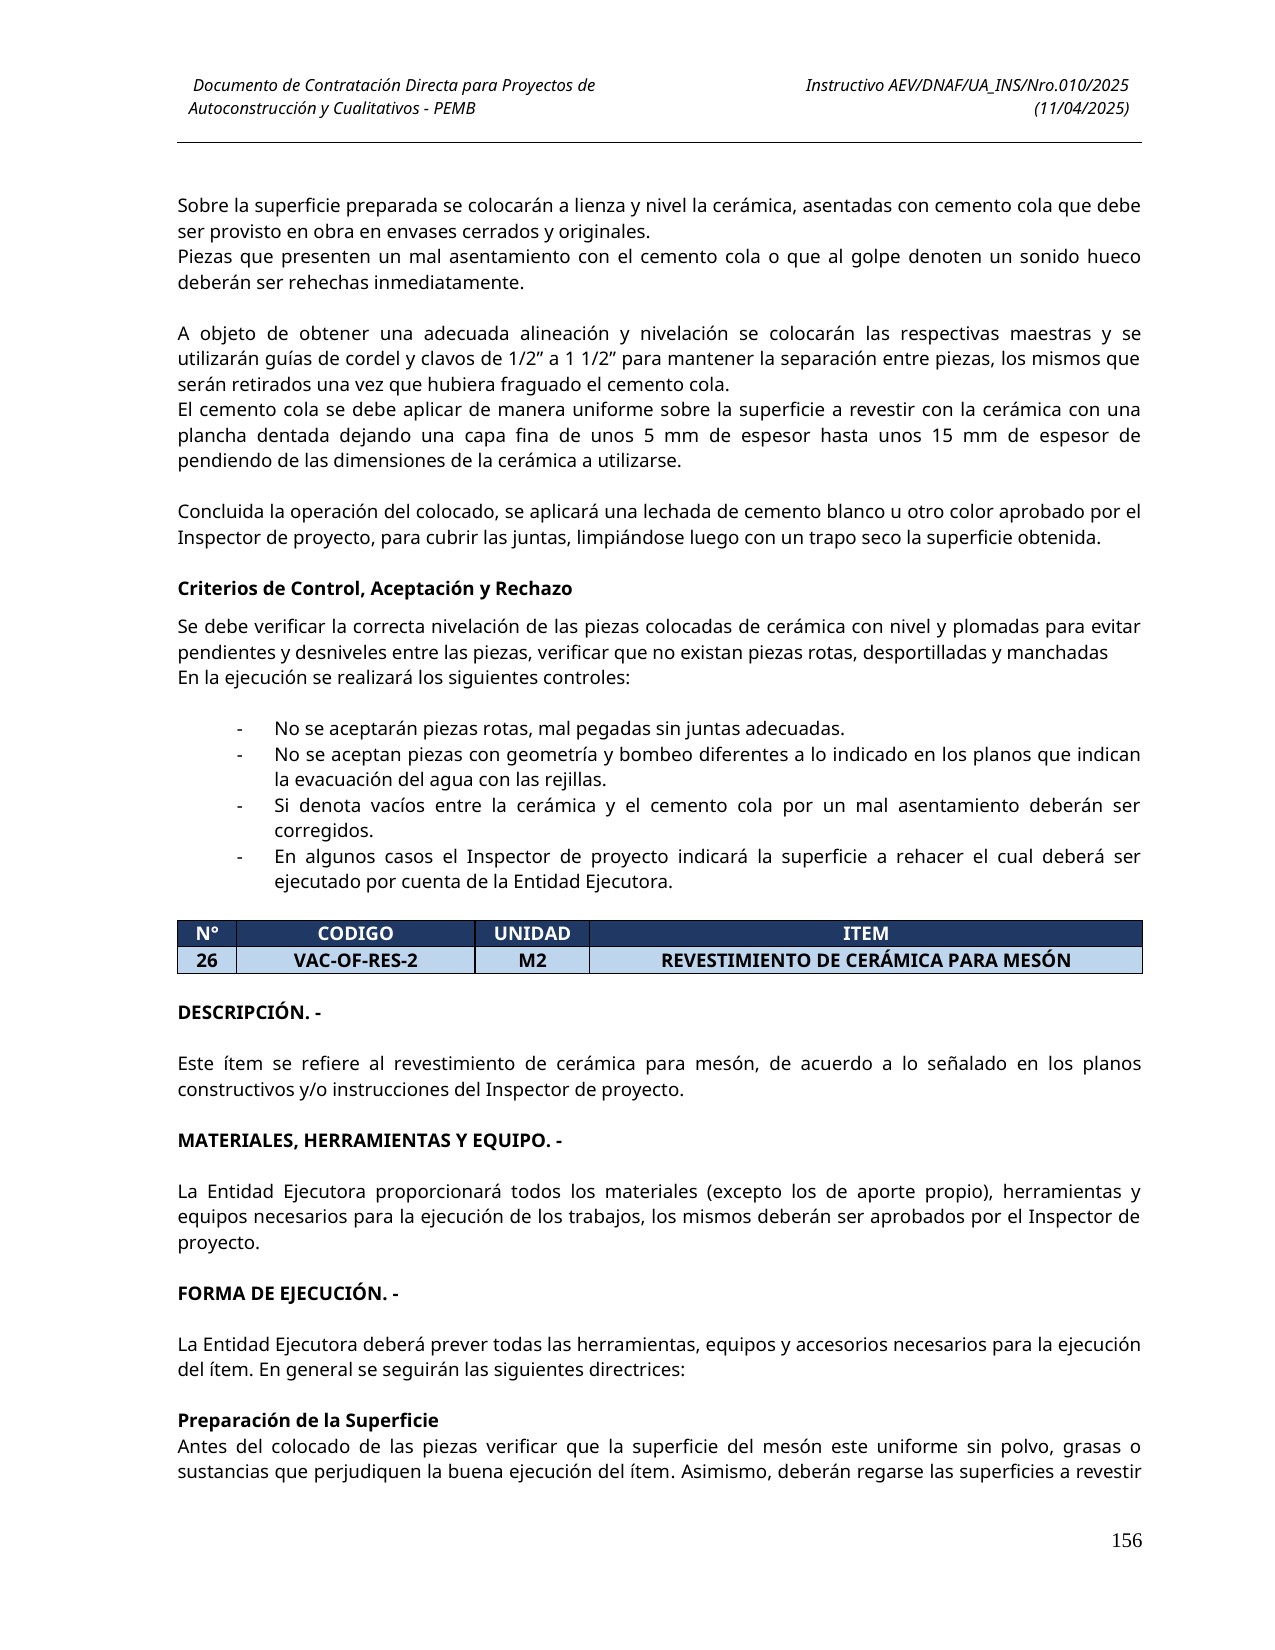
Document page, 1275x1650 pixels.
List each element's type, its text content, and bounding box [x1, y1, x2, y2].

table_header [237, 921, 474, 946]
text FORMA DE EJECUCIÓN. - [177, 1280, 1142, 1306]
text El cemento cola se debe aplicar de manera uniforme sobre la superficie a revestir con la cerámica con una plancha dentada dejando una capa fina de unos 5 mm de espesor hasta unos 15 mm de espesor de pendiendo de las dimensiones de la cerámica a utilizarse. [177, 397, 1142, 473]
text En la ejecución se realizará los siguientes controles: [177, 664, 1142, 690]
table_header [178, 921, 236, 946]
list No se aceptarán piezas rotas, mal pegadas sin juntas adecuadas. [237, 716, 1142, 741]
list No se aceptan piezas con geometría y bombeo diferentes a lo indicado en los planos que indican la evacuación del agua con las rejillas. [237, 741, 1142, 792]
text Sobre la superficie preparada se colocarán a lienza y nivel la cerámica, asentadas con cemento cola que debe ser provisto en obra en envases cerrados y originales. [177, 193, 1142, 244]
list En algunos casos el Inspector de proyecto indicará la superficie a rehacer el cual deberá ser ejecutado por cuenta de la Entidad Ejecutora. [237, 843, 1142, 894]
text Concluida la operación del colocado, se aplicará una lechada de cemento blanco u otro color aprobado por el Inspector de proyecto, para cubrir las juntas, limpiándose luego con un trapo seco la superficie obtenida. [177, 499, 1142, 550]
text Este ítem se refiere al revestimiento de cerámica para mesón, de acuerdo a lo señalado en los planos constructivos y/o instrucciones del Inspector de proyecto. [177, 1050, 1142, 1101]
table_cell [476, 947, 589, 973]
text Se debe verificar la correcta nivelación de las piezas colocadas de cerámica con nivel y plomadas para evitar pendientes y desniveles entre las piezas, verificar que no existan piezas rotas, desportilladas y manchadas [177, 613, 1142, 664]
text La Entidad Ejecutora deberá prever todas las herramientas, equipos y accesorios necesarios para la ejecución del ítem. En general se seguirán las siguientes directrices: [177, 1331, 1142, 1382]
list Si denota vacíos entre la cerámica y el cemento cola por un mal asentamiento deberán ser corregidos. [237, 792, 1142, 843]
text La Entidad Ejecutora proporcionará todos los materiales (excepto los de aporte propio), herramientas y equipos necesarios para la ejecución de los trabajos, los mismos deberán ser aprobados por el Inspector de proyecto. [177, 1178, 1142, 1254]
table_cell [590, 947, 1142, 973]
text Criterios de Control, Aceptación y Rechazo [177, 575, 1142, 601]
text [177, 1433, 1142, 1484]
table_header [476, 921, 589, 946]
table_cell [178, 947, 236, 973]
text DESCRIPCIÓN. - [177, 999, 1142, 1025]
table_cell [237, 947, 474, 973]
text Piezas que presenten un mal asentamiento con el cemento cola o que al golpe denoten un sonido hueco deberán ser rehechas inmediatamente. [177, 244, 1142, 295]
text A objeto de obtener una adecuada alineación y nivelación se colocarán las respectivas maestras y se utilizarán guías de cordel y clavos de 1/2” a 1 1/2” para mantener la separación entre piezas, los mismos que serán retirados una vez que hubiera fraguado el cemento cola. [177, 320, 1142, 397]
text MATERIALES, HERRAMIENTAS Y EQUIPO. - [177, 1127, 1142, 1152]
text Preparación de la Superficie [177, 1408, 1142, 1433]
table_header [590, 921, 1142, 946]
